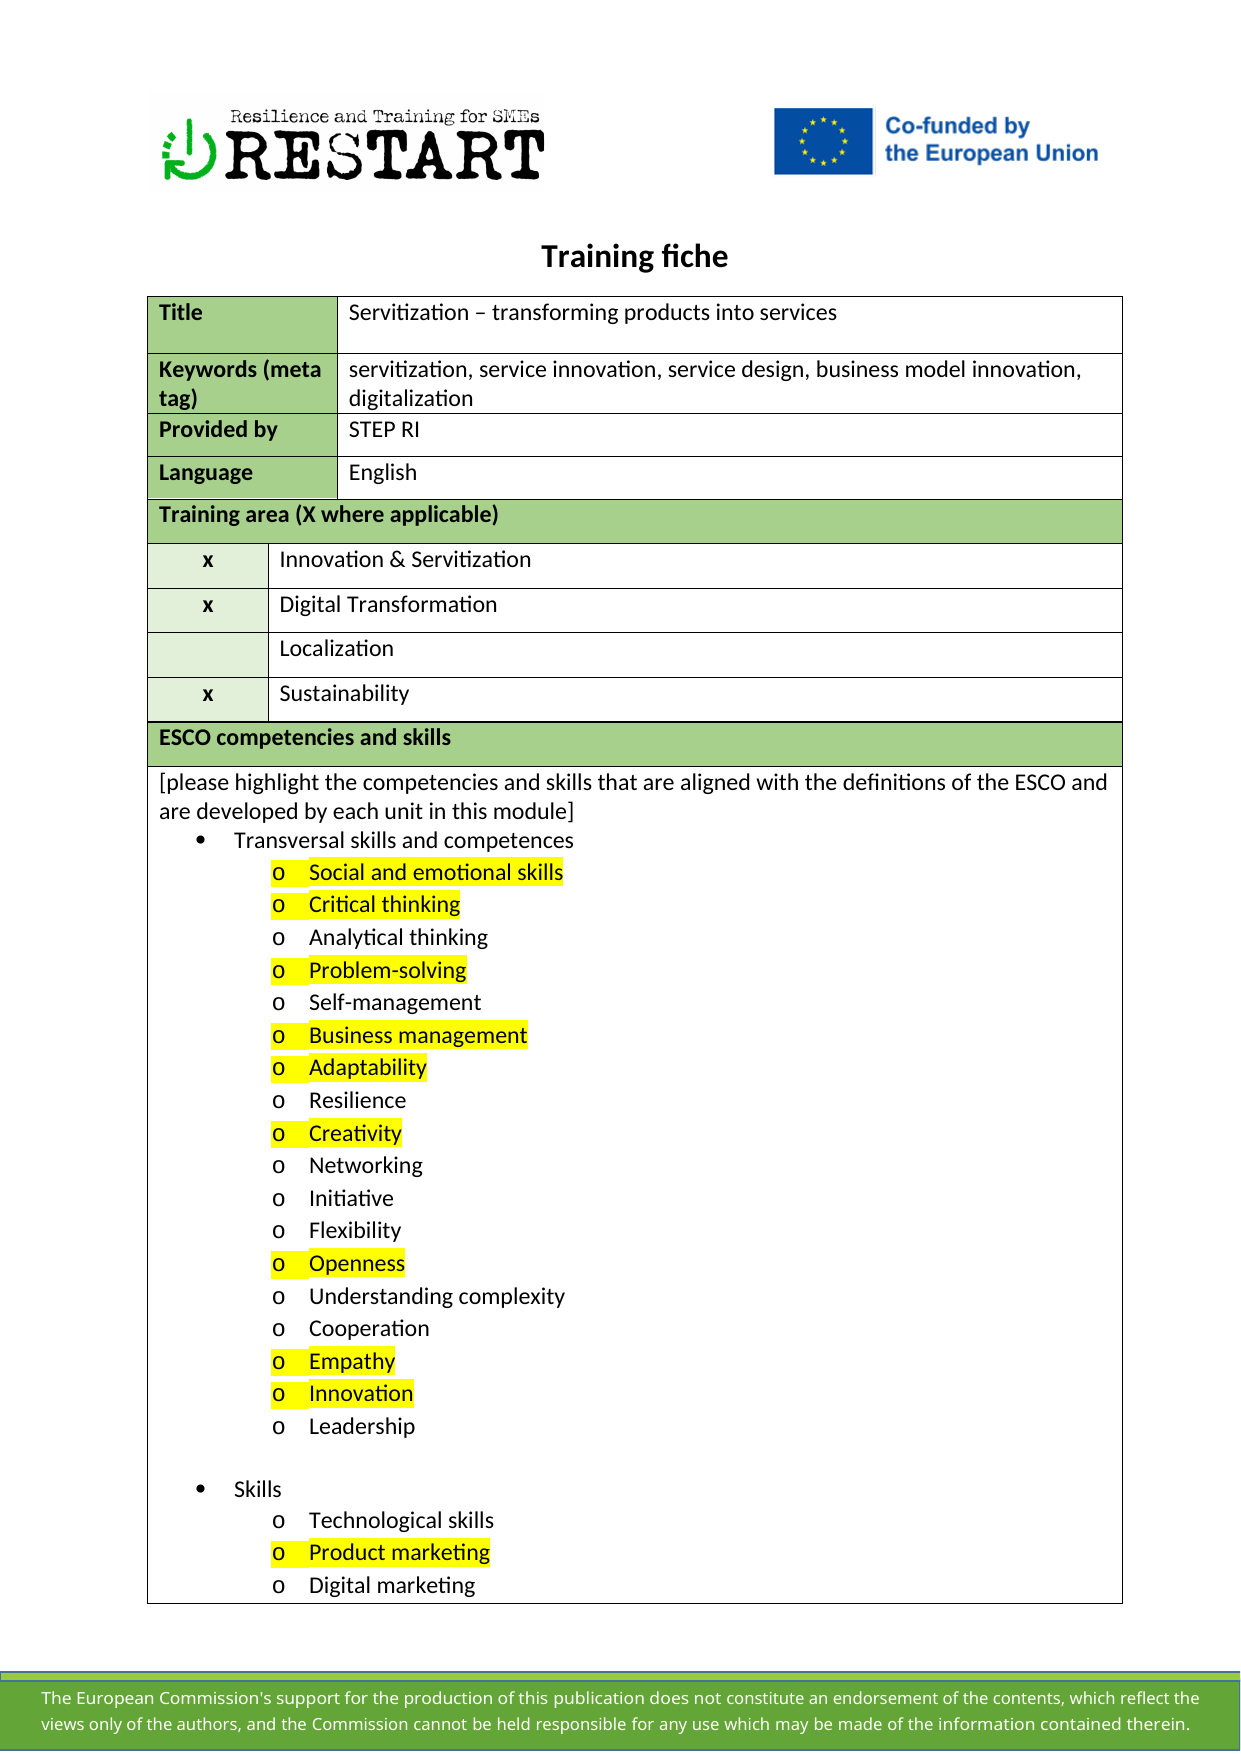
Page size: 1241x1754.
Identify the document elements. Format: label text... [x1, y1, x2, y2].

table_cell servitization, service innovation, service design, business model innovation, digitalization [338, 354, 1122, 413]
text Training fiche [148, 235, 1122, 276]
picture [770, 104, 1123, 179]
table_cell Keywords (meta tag) [148, 354, 337, 413]
table_cell Training area (X where applicable) [148, 500, 1122, 543]
table_cell x [148, 589, 268, 632]
table_cell Innovation & Servitization [269, 544, 1122, 588]
table_cell Language [148, 457, 337, 498]
table_header Servitization – transforming products into services [338, 297, 1122, 353]
table_cell STEP RI [338, 414, 1122, 456]
table_cell English [338, 457, 1122, 498]
table_cell [148, 633, 268, 677]
table_cell Digital Transformation [269, 589, 1122, 632]
table_cell Localization [269, 633, 1122, 677]
picture [147, 91, 544, 192]
table_cell Provided by [148, 414, 337, 456]
table_cell x [148, 678, 268, 721]
table_cell x [148, 544, 268, 588]
table_cell Sustainability [269, 678, 1122, 721]
table_header Title [148, 297, 337, 353]
table_cell ESCO competencies and skills [148, 723, 1122, 766]
